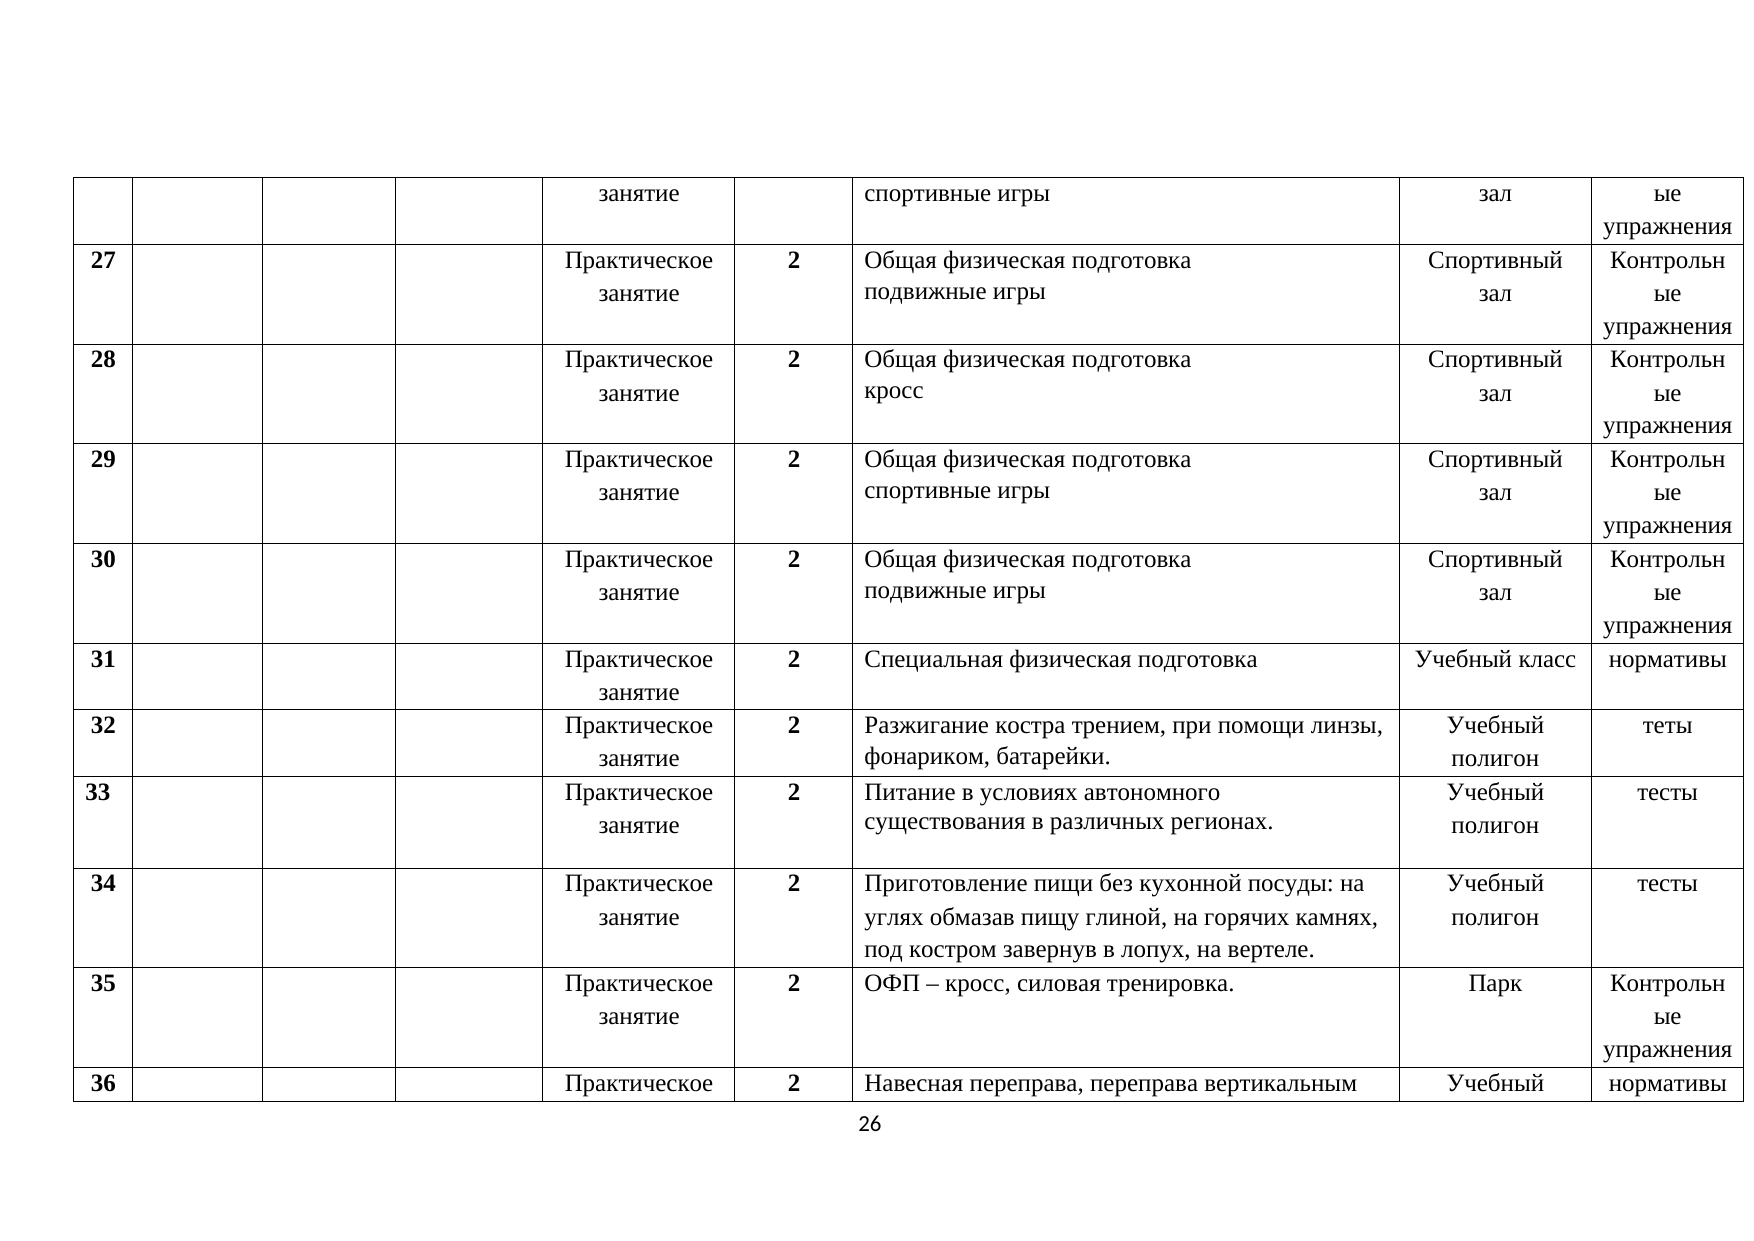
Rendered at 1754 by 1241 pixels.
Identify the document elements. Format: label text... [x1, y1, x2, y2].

table_cell [263, 869, 395, 967]
table_cell [263, 777, 395, 867]
table_cell 35 [74, 968, 132, 1067]
table_cell [396, 544, 542, 643]
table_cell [1592, 178, 1743, 244]
table_cell 2 [735, 710, 852, 776]
table_cell Учебный полигон [1400, 1068, 1591, 1101]
table_cell [263, 345, 395, 443]
table_cell Спортивный зал [1400, 345, 1591, 443]
table_cell Практическое занятие [543, 345, 734, 443]
table_cell тесты [1592, 777, 1743, 867]
table_cell 32 [74, 710, 132, 776]
table_cell [396, 777, 542, 867]
table_cell [263, 178, 395, 244]
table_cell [543, 178, 734, 244]
table_cell Контрольные упражнения [1592, 345, 1743, 443]
table_cell 31 [74, 644, 132, 709]
table_cell 36 [74, 1068, 132, 1101]
table_cell 27 [74, 245, 132, 343]
table_cell 2 [735, 777, 852, 867]
table_cell [396, 644, 542, 709]
table_cell 2 [735, 968, 852, 1067]
table_cell Общая физическая подготовка спортивные игры [853, 444, 1399, 543]
table_cell Практическое занятие [543, 869, 734, 967]
table_cell Приготовление пищи без кухонной посуды: на углях обмазав пищу глиной, на горячих камнях, под костром завернув в лопух, на вертеле. [853, 869, 1399, 967]
table_cell Спортивный зал [1400, 444, 1591, 543]
table_cell 2 [735, 245, 852, 343]
table_cell Специальная физическая подготовка [853, 644, 1399, 709]
table_cell Учебный полигон [1400, 777, 1591, 867]
table_cell 33 [74, 777, 132, 867]
table_cell [263, 710, 395, 776]
table_cell [396, 1068, 542, 1101]
table_cell Контрольные упражнения [1592, 544, 1743, 643]
table_cell 2 [735, 544, 852, 643]
table_cell Контрольные упражнения [1592, 245, 1743, 343]
table_cell Общая физическая подготовка подвижные игры [853, 245, 1399, 343]
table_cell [853, 1068, 1399, 1101]
table_cell нормативы [1592, 644, 1743, 709]
table_cell нормативы [1592, 1068, 1743, 1101]
table_cell [133, 245, 262, 343]
table_cell [396, 869, 542, 967]
table_cell Практическое занятие [543, 245, 734, 343]
table_cell [396, 178, 542, 244]
table_cell [263, 245, 395, 343]
table_cell 2 [735, 444, 852, 543]
table_cell Общая физическая подготовка кросс [853, 345, 1399, 443]
table_cell Практическое занятие [543, 544, 734, 643]
table_cell [133, 869, 262, 967]
table_cell 30 [74, 544, 132, 643]
table_cell [133, 544, 262, 643]
table_cell [263, 968, 395, 1067]
table_cell [263, 544, 395, 643]
table_cell Парк [1400, 968, 1591, 1067]
table_cell Практическое занятие [543, 444, 734, 543]
table_cell [396, 444, 542, 543]
table_cell ОФП – кросс, силовая тренировка. [853, 968, 1399, 1067]
table_cell тесты [1592, 869, 1743, 967]
table_cell 2 [735, 178, 852, 244]
table_cell 34 [74, 869, 132, 967]
table_cell 2 [735, 1068, 852, 1101]
table_cell Контрольные упражнения [1592, 444, 1743, 543]
table_cell Разжигание костра трением, при помощи линзы, фонариком, батарейки. [853, 710, 1399, 776]
table_cell 29 [74, 444, 132, 543]
table_cell Практическое занятие [543, 968, 734, 1067]
table_cell теты [1592, 710, 1743, 776]
table_cell [396, 245, 542, 343]
table_cell [133, 345, 262, 443]
table_cell [396, 345, 542, 443]
table_cell Учебный полигон [1400, 869, 1591, 967]
table_cell Учебный класс [1400, 644, 1591, 709]
table_cell [396, 710, 542, 776]
table_cell [263, 444, 395, 543]
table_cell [543, 1068, 734, 1101]
table_cell [133, 1068, 262, 1101]
table_cell 28 [74, 345, 132, 443]
table_cell Спортивный зал [1400, 178, 1591, 244]
table_cell Практическое занятие [543, 644, 734, 709]
table_cell Питание в условиях автономного существования в различных регионах. [853, 777, 1399, 867]
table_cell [853, 178, 1399, 244]
table_cell Контрольные упражнения [1592, 968, 1743, 1067]
table_cell Спортивный зал [1400, 544, 1591, 643]
table_cell Практическое занятие [543, 710, 734, 776]
table_cell Общая физическая подготовка подвижные игры [853, 544, 1399, 643]
table_cell [263, 1068, 395, 1101]
table_cell [133, 644, 262, 709]
table_cell Спортивный зал [1400, 245, 1591, 343]
table_cell 2 [735, 345, 852, 443]
table_cell 2 [735, 644, 852, 709]
table_cell 26 [74, 178, 132, 244]
table_cell [133, 777, 262, 867]
table_cell [133, 444, 262, 543]
table_cell Практическое занятие [543, 777, 734, 867]
table_cell 2 [735, 869, 852, 967]
table_cell Учебный полигон [1400, 710, 1591, 776]
table_cell [133, 710, 262, 776]
table_cell [396, 968, 542, 1067]
table_cell [133, 968, 262, 1067]
table_cell [133, 178, 262, 244]
table_cell [263, 644, 395, 709]
